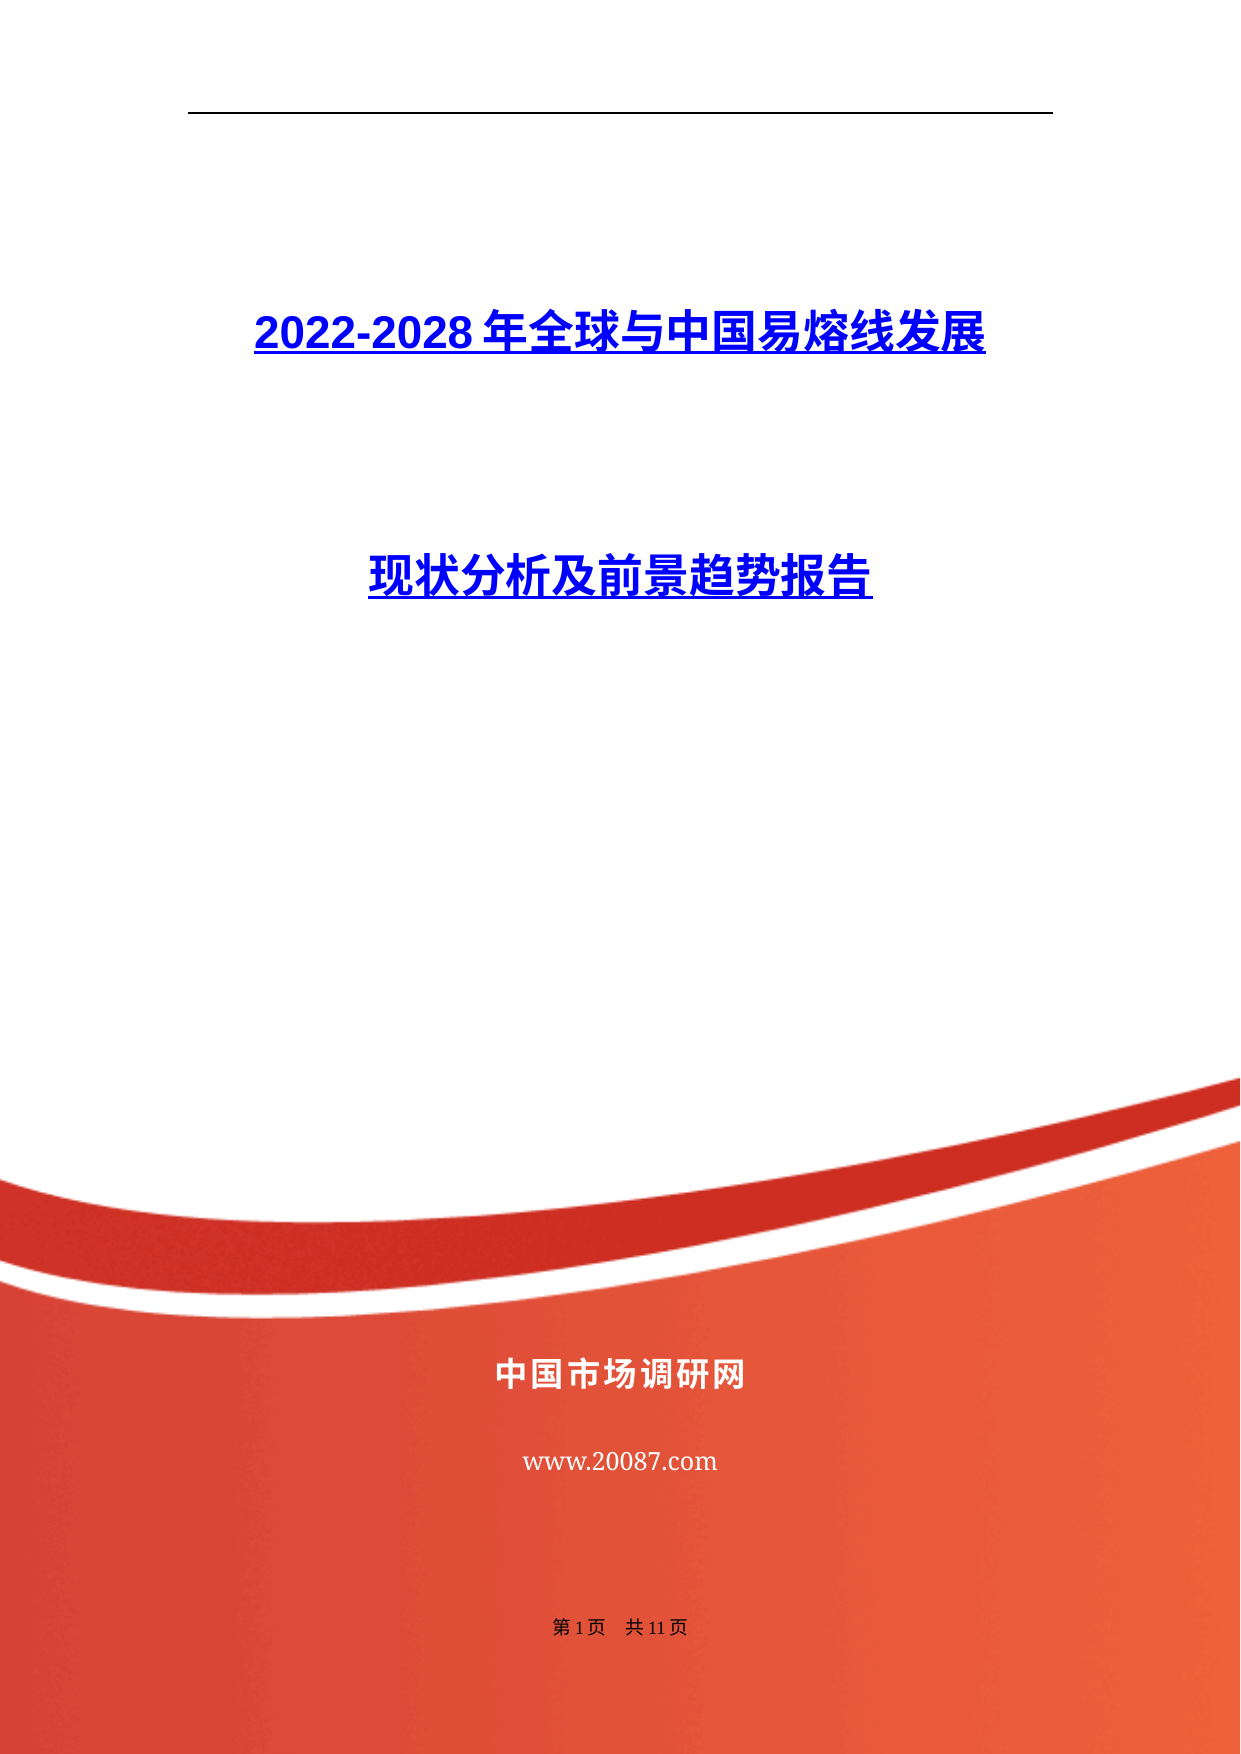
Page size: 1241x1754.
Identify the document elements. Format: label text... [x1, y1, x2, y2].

text www.20087.com [187, 1428, 1053, 1493]
table_header 2022-2028年全球与中国易熔线发展现状分析及前景趋势报告 [188, 207, 1053, 773]
subtitle 中国市场调研网 [187, 1339, 1053, 1404]
picture [0, 1006, 1241, 1754]
